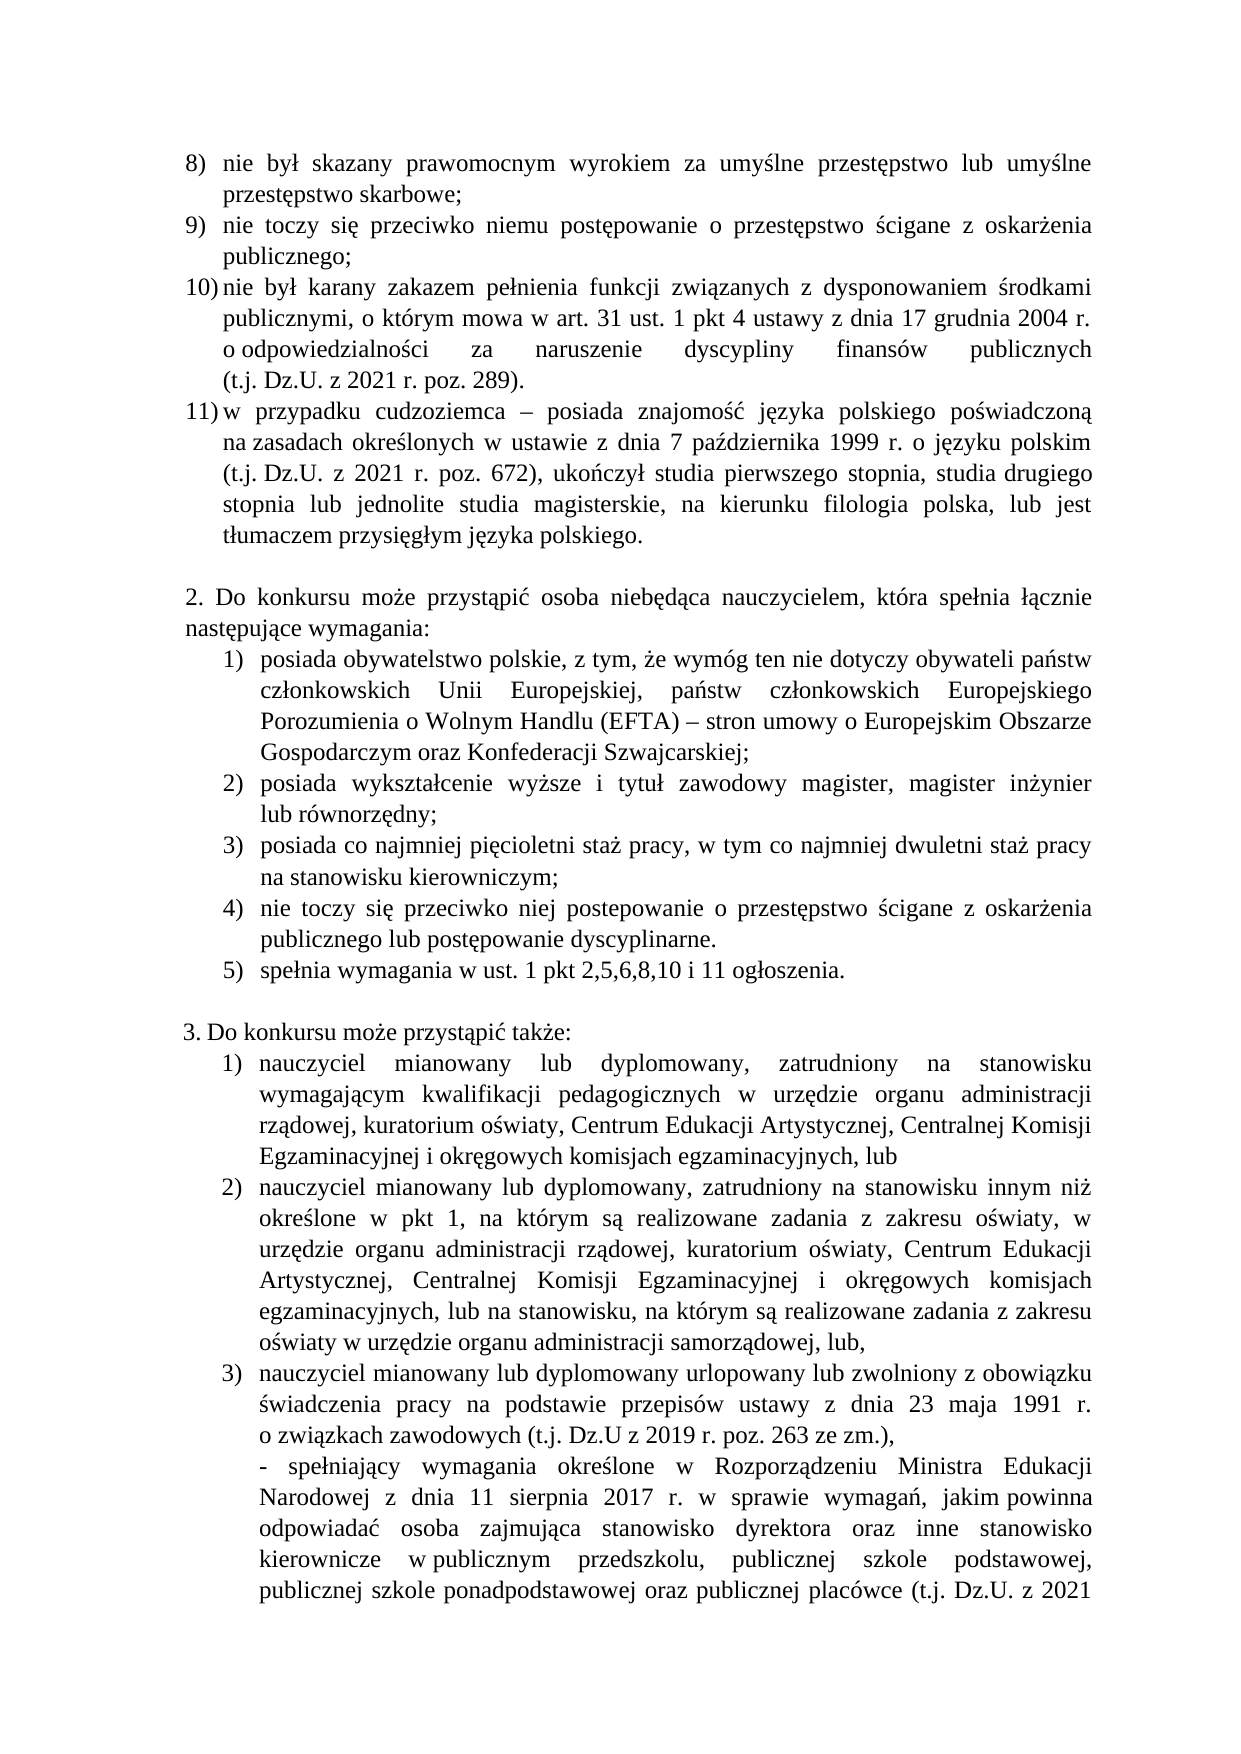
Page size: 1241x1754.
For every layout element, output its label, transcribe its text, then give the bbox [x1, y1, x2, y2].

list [259, 1451, 1093, 1604]
list nie był karany zakazem pełnienia funkcji związanych z dysponowaniem środkami publicznymi, o którym mowa w art. 31 ust. 1 pkt 4 ustawy z dnia 17 grudnia 2004 r. o odpowiedzialności za naruszenie dyscypliny finansów publicznych (t.j. Dz.U. z 2021 r. poz. 289). [185, 272, 1093, 394]
list nauczyciel mianowany lub dyplomowany urlopowany lub zwolniony z obowiązku świadczenia pracy na podstawie przepisów ustawy z dnia 23 maja 1991 r. o związkach zawodowych (t.j. Dz.U z 2019 r. poz. 263 ze zm.), [221, 1358, 1093, 1449]
list w przypadku cudzoziemca – posiada znajomość języka polskiego poświadczoną na zasadach określonych w ustawie z dnia 7 października 1999 r. o języku polskim (t.j. Dz.U. z 2021 r. poz. 672), ukończył studia pierwszego stopnia, studia drugiego stopnia lub jednolite studia magisterskie, na kierunku filologia polska, lub jest tłumaczem przysięgłym języka polskiego. [185, 396, 1093, 549]
list nie był skazany prawomocnym wyrokiem za umyślne przestępstwo lub umyślne przestępstwo skarbowe; [185, 148, 1093, 207]
list Do konkursu może przystąpić także: [192, 1017, 1093, 1046]
list nauczyciel mianowany lub dyplomowany, zatrudniony na stanowisku innym niż określone w pkt 1, na którym są realizowane zadania z zakresu oświaty, w urzędzie organu administracji rządowej, kuratorium oświaty, Centrum Edukacji Artystycznej, Centralnej Komisji Egzaminacyjnej i okręgowych komisjach egzaminacyjnych, lub na stanowisku, na którym są realizowane zadania z zakresu oświaty w urzędzie organu administracji samorządowej, lub, [221, 1172, 1093, 1356]
list nie toczy się przeciwko niej postepowanie o przestępstwo ścigane z oskarżenia publicznego lub postępowanie dyscyplinarne. [223, 893, 1093, 952]
list nie toczy się przeciwko niemu postępowanie o przestępstwo ścigane z oskarżenia publicznego; [185, 210, 1093, 269]
list posiada wykształcenie wyższe i tytuł zawodowy magister, magister inżynier lub równorzędny; [223, 768, 1093, 828]
list nauczyciel mianowany lub dyplomowany, zatrudniony na stanowisku wymagającym kwalifikacji pedagogicznych w urzędzie organu administracji rządowej, kuratorium oświaty, Centrum Edukacji Artystycznej, Centralnej Komisji Egzaminacyjnej i okręgowych komisjach egzaminacyjnych, lub [221, 1048, 1093, 1170]
list posiada obywatelstwo polskie, z tym, że wymóg ten nie dotyczy obywateli państw członkowskich Unii Europejskiej, państw członkowskich Europejskiego Porozumienia o Wolnym Handlu (EFTA) – stron umowy o Europejskim Obszarze Gospodarczym oraz Konfederacji Szwajcarskiej; [223, 644, 1093, 766]
list spełnia wymagania w ust. 1 pkt 2,5,6,8,10 i 11 ogłoszenia. [223, 955, 1093, 983]
list posiada co najmniej pięcioletni staż pracy, w tym co najmniej dwuletni staż pracy na stanowisku kierowniczym; [223, 831, 1093, 890]
text 2. Do konkursu może przystąpić osoba niebędąca nauczycielem, która spełnia łącznie następujące wymagania: [185, 582, 1093, 642]
